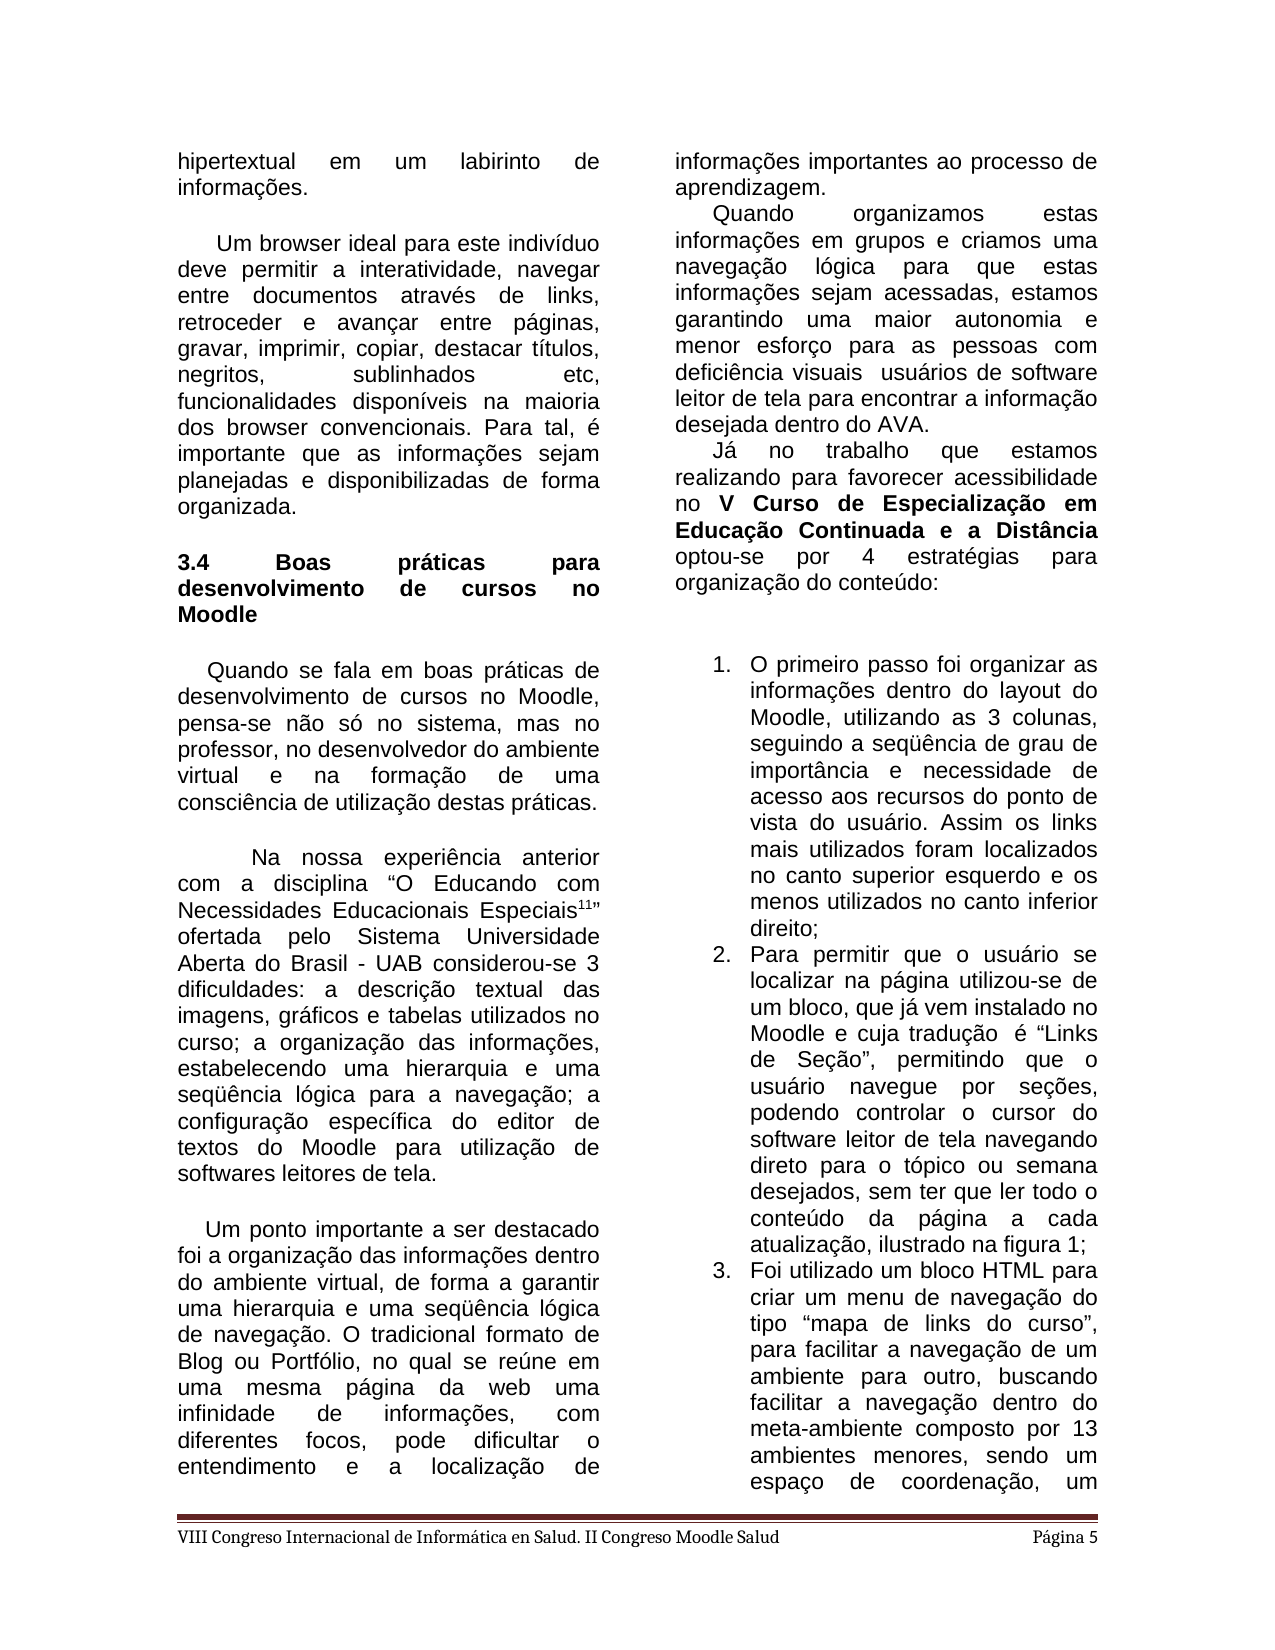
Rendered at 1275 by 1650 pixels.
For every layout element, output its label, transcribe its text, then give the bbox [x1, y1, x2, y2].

list O primeiro passo foi organizar as informações dentro do layout do Moodle, utilizando as 3 colunas, seguindo a seqüência de grau de importância e necessidade de acesso aos recursos do ponto de vista do usuário. Assim os links mais utilizados foram localizados no canto superior esquerdo e os menos utilizados no canto inferior direito; [712, 651, 1098, 941]
text Quando se fala em boas práticas de desenvolvimento de cursos no Moodle, pensa-se não só no sistema, mas no professor, no desenvolvedor do ambiente virtual e na formação de uma consciência de utilização destas práticas. [177, 657, 600, 815]
text Um ponto importante a ser destacado foi a organização das informações dentro do ambiente virtual, de forma a garantir uma hierarquia e uma seqüência lógica de navegação. O tradicional formato de Blog ou Portfólio, no qual se reúne em uma mesma página da web uma infinidade de informações, com diferentes focos, pode dificultar o entendimento e a localização de informações importantes ao processo de aprendizagem. [177, 1216, 600, 1479]
text Na nossa experiência anterior com a disciplina “O Educando com Necessidades Educacionais Especiais11” ofertada pelo Sistema Universidade Aberta do Brasil - UAB considerou-se 3 dificuldades: a descrição textual das imagens, gráficos e tabelas utilizados no curso; a organização das informações, estabelecendo uma hierarquia e uma seqüência lógica para a navegação; a configuração específica do editor de textos do Moodle para utilização de softwares leitores de tela. [177, 844, 600, 1187]
text Um browser ideal para este indivíduo deve permitir a interatividade, navegar entre documentos através de links, retroceder e avançar entre páginas, gravar, imprimir, copiar, destacar títulos, negritos, sublinhados etc, funcionalidades disponíveis na maioria dos browser convencionais. Para tal, é importante que as informações sejam planejadas e disponibilizadas de forma organizada. [177, 229, 600, 519]
text 3.4 Boas práticas para desenvolvimento de cursos no Moodle [177, 548, 600, 628]
text Quando organizamos estas informações em grupos e criamos uma navegação lógica para que estas informações sejam acessadas, estamos garantindo uma maior autonomia e menor esforço para as pessoas com deficiência visuais usuários de software leitor de tela para encontrar a informação desejada dentro do AVA. [675, 200, 1098, 437]
text Já no trabalho que estamos realizando para favorecer acessibilidade no V Curso de Especialização em Educação Continuada e a Distância optou-se por 4 estratégias para organização do conteúdo: [675, 437, 1098, 596]
list Para permitir que o usuário se localizar na página utilizou-se de um bloco, que já vem instalado no Moodle e cuja tradução é “Links de Seção”, permitindo que o usuário navegue por seções, podendo controlar o cursor do software leitor de tela navegando direto para o tópico ou semana desejados, sem ter que ler todo o conteúdo da página a cada atualização, ilustrado na figura 1; [712, 941, 1098, 1257]
